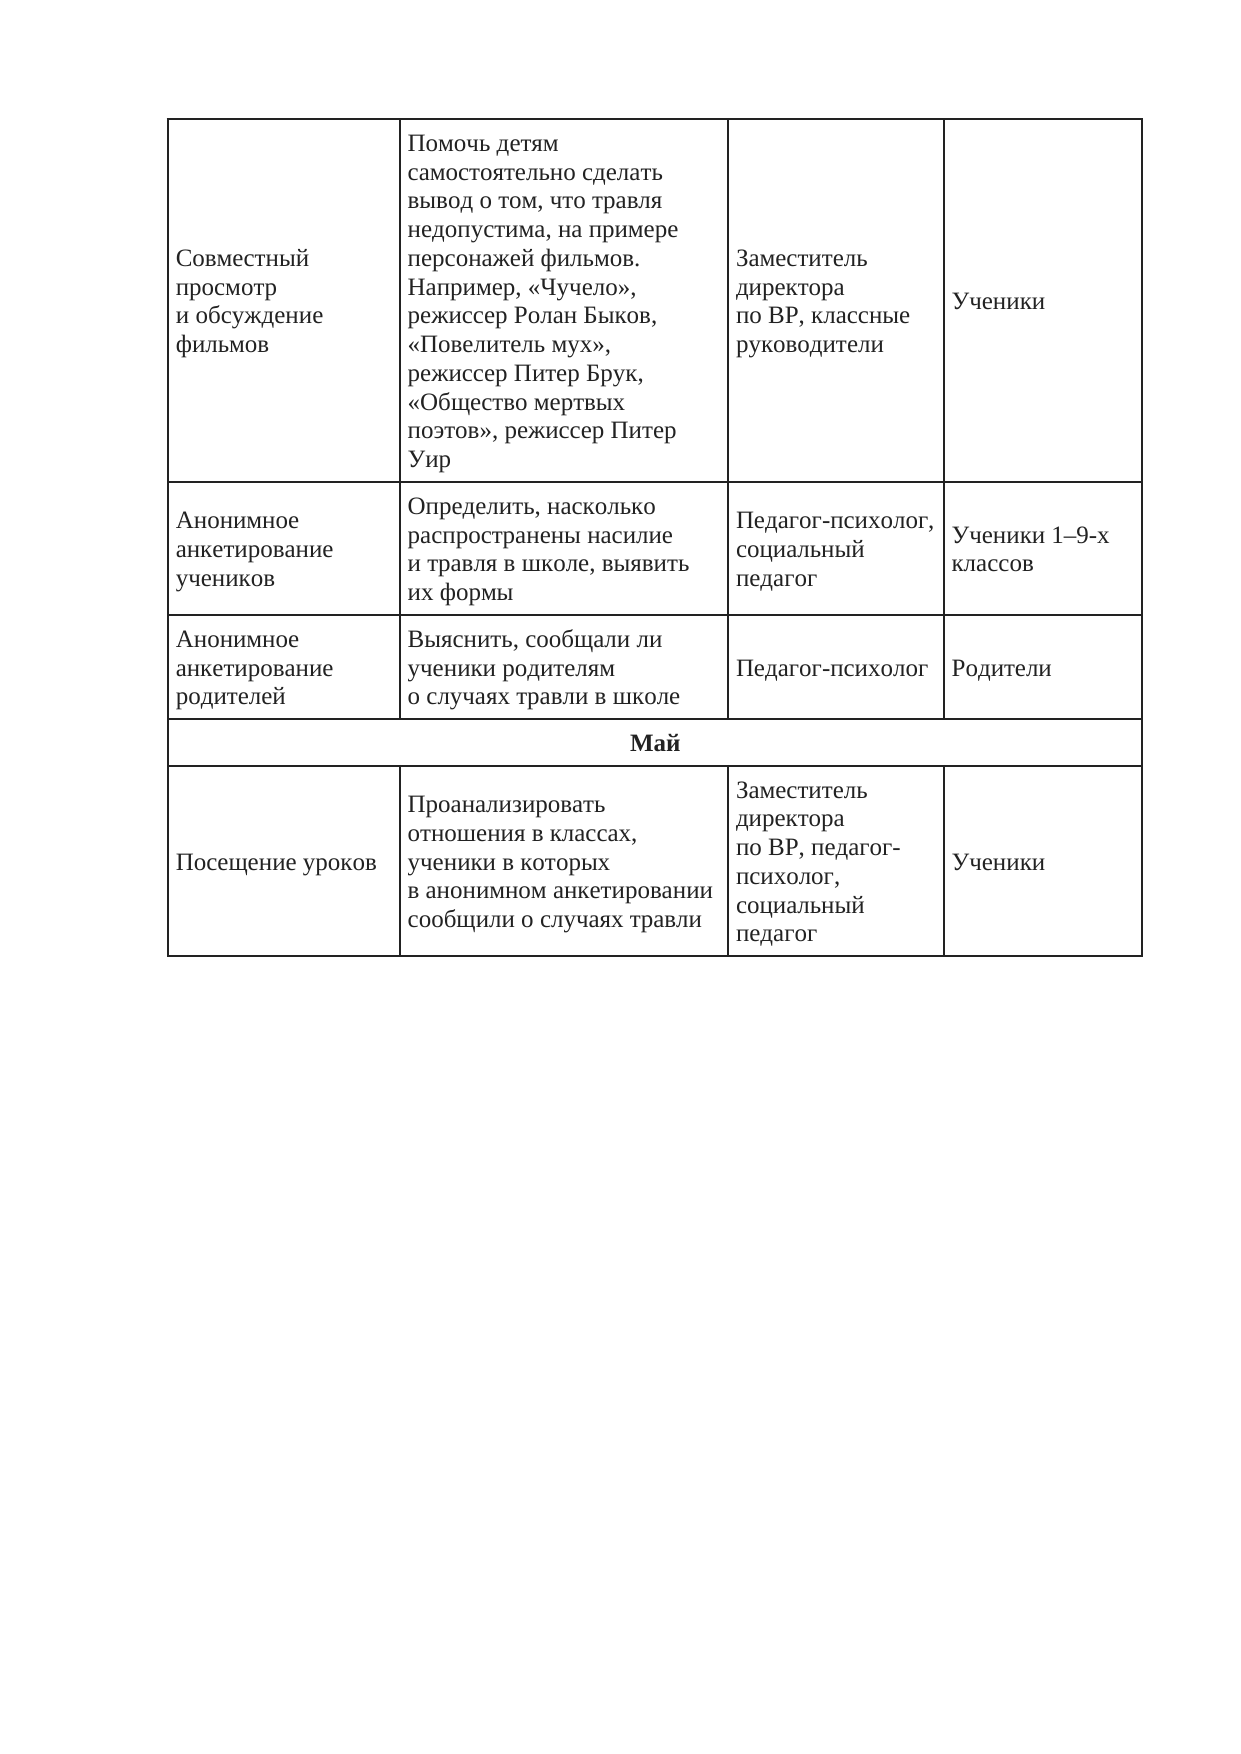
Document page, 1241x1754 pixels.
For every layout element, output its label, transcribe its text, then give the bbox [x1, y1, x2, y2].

table_cell Ученики [945, 767, 1141, 955]
table_cell Заместитель директора по ВР, педагог- психолог, социальный педагог [729, 767, 943, 955]
table_cell Посещение уроков [169, 767, 399, 955]
table_cell Совместный просмотр и обсуждение фильмов [169, 120, 399, 481]
table_cell Педагог-психолог, социальный педагог [729, 483, 943, 614]
table_cell Помочь детям самостоятельно сделать вывод о том, что травля недопустима, на примере персонажей фильмов. Например, «Чучело», режиссер Ролан Быков, «Повелитель мух», режиссер Питер Брук, «Общество мертвых поэтов», режиссер Питер Уир [401, 120, 727, 481]
table_cell Определить, насколько распространены насилие и травля в школе, выявить их формы [401, 483, 727, 614]
table_cell Анонимное анкетирование родителей [169, 616, 399, 718]
table_cell Май [169, 720, 1141, 765]
table_cell Ученики [945, 120, 1141, 481]
table_cell Анонимное анкетирование учеников [169, 483, 399, 614]
table_cell Проанализировать отношения в классах, ученики в которых в анонимном анкетировании сообщили о случаях травли [401, 767, 727, 955]
table_cell Ученики 1–9-х классов [945, 483, 1141, 614]
table_cell Родители [945, 616, 1141, 718]
table_cell Заместитель директора по ВР, классные руководители [729, 120, 943, 481]
table_cell Педагог-психолог [729, 616, 943, 718]
table_cell Выяснить, сообщали ли ученики родителям о случаях травли в школе [401, 616, 727, 718]
